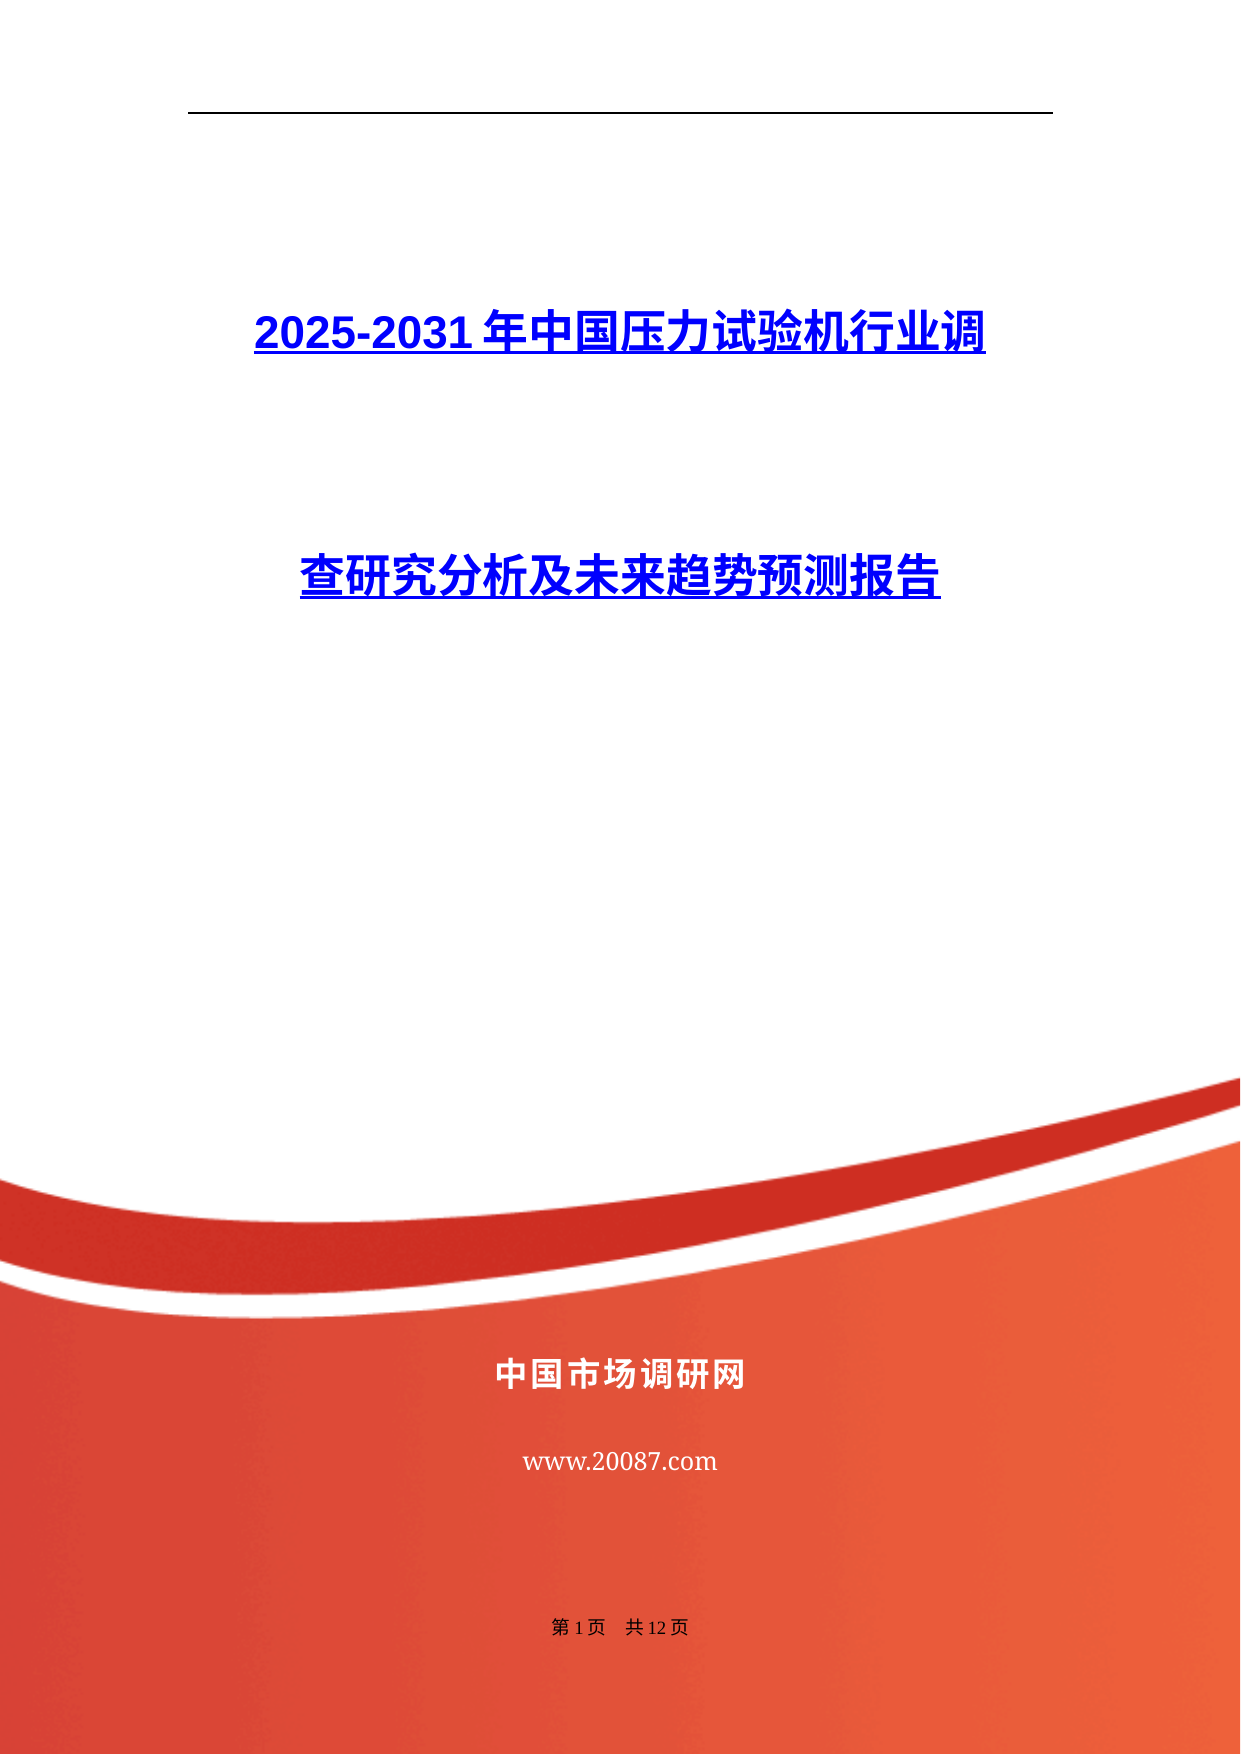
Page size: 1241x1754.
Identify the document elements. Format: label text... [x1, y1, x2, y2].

text www.20087.com [187, 1428, 1053, 1493]
picture [0, 1006, 1241, 1754]
table_header 2025-2031年中国压力试验机行业调查研究分析及未来趋势预测报告 [188, 207, 1053, 773]
subtitle 中国市场调研网 [187, 1339, 1053, 1404]
